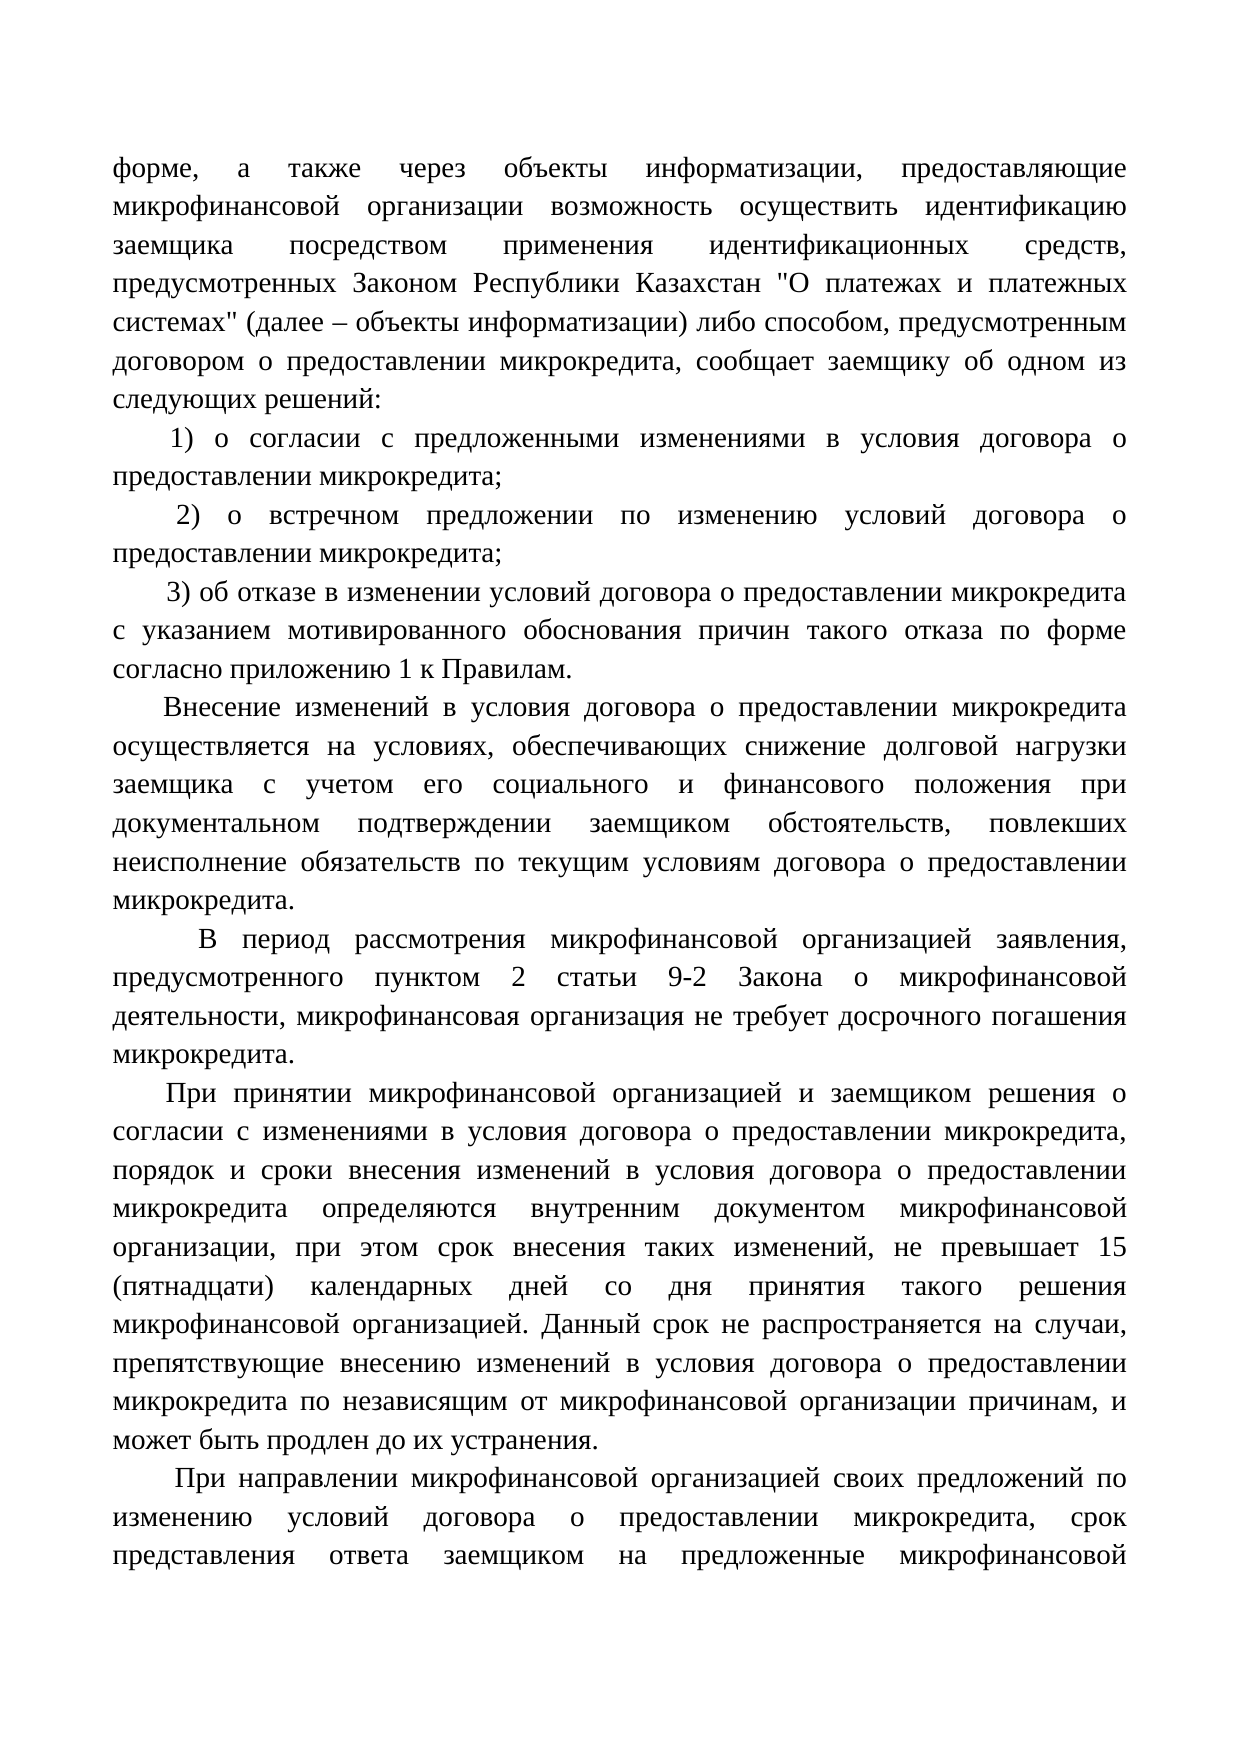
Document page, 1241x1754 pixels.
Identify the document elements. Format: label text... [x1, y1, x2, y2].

text Внесение изменений в условия договора о предоставлении микрокредита осуществляется на условиях, обеспечивающих снижение долговой нагрузки заемщика с учетом его социального и финансового положения при документальном подтверждении заемщиком обстоятельств, повлекших неисполнение обязательств по текущим условиям договора о предоставлении микрокредита. [112, 689, 1128, 916]
text При принятии микрофинансовой организацией и заемщиком решения о согласии с изменениями в условия договора о предоставлении микрокредита, порядок и сроки внесения изменений в условия договора о предоставлении микрокредита определяются внутренним документом микрофинансовой организации, при этом срок внесения таких изменений, не превышает 15 (пятнадцати) календарных дней со дня принятия такого решения микрофинансовой организацией. Данный срок не распространяется на случаи, препятствующие внесению изменений в условия договора о предоставлении микрокредита по независящим от микрофинансовой организации причинам, и может быть продлен до их устранения. [112, 1075, 1128, 1455]
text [112, 1460, 1128, 1571]
text В период рассмотрения микрофинансовой организацией заявления, предусмотренного пунктом 2 статьи 9-2 Закона о микрофинансовой деятельности, микрофинансовая организация не требует досрочного погашения микрокредита. [112, 921, 1128, 1070]
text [112, 150, 1128, 415]
text 3) об отказе в изменении условий договора о предоставлении микрокредита с указанием мотивированного обоснования причин такого отказа по форме согласно приложению 1 к Правилам. [112, 574, 1128, 684]
text 2) о встречном предложении по изменению условий договора о предоставлении микрокредита; [112, 497, 1128, 569]
text 1) о согласии с предложенными изменениями в условия договора о предоставлении микрокредита; [112, 420, 1128, 492]
